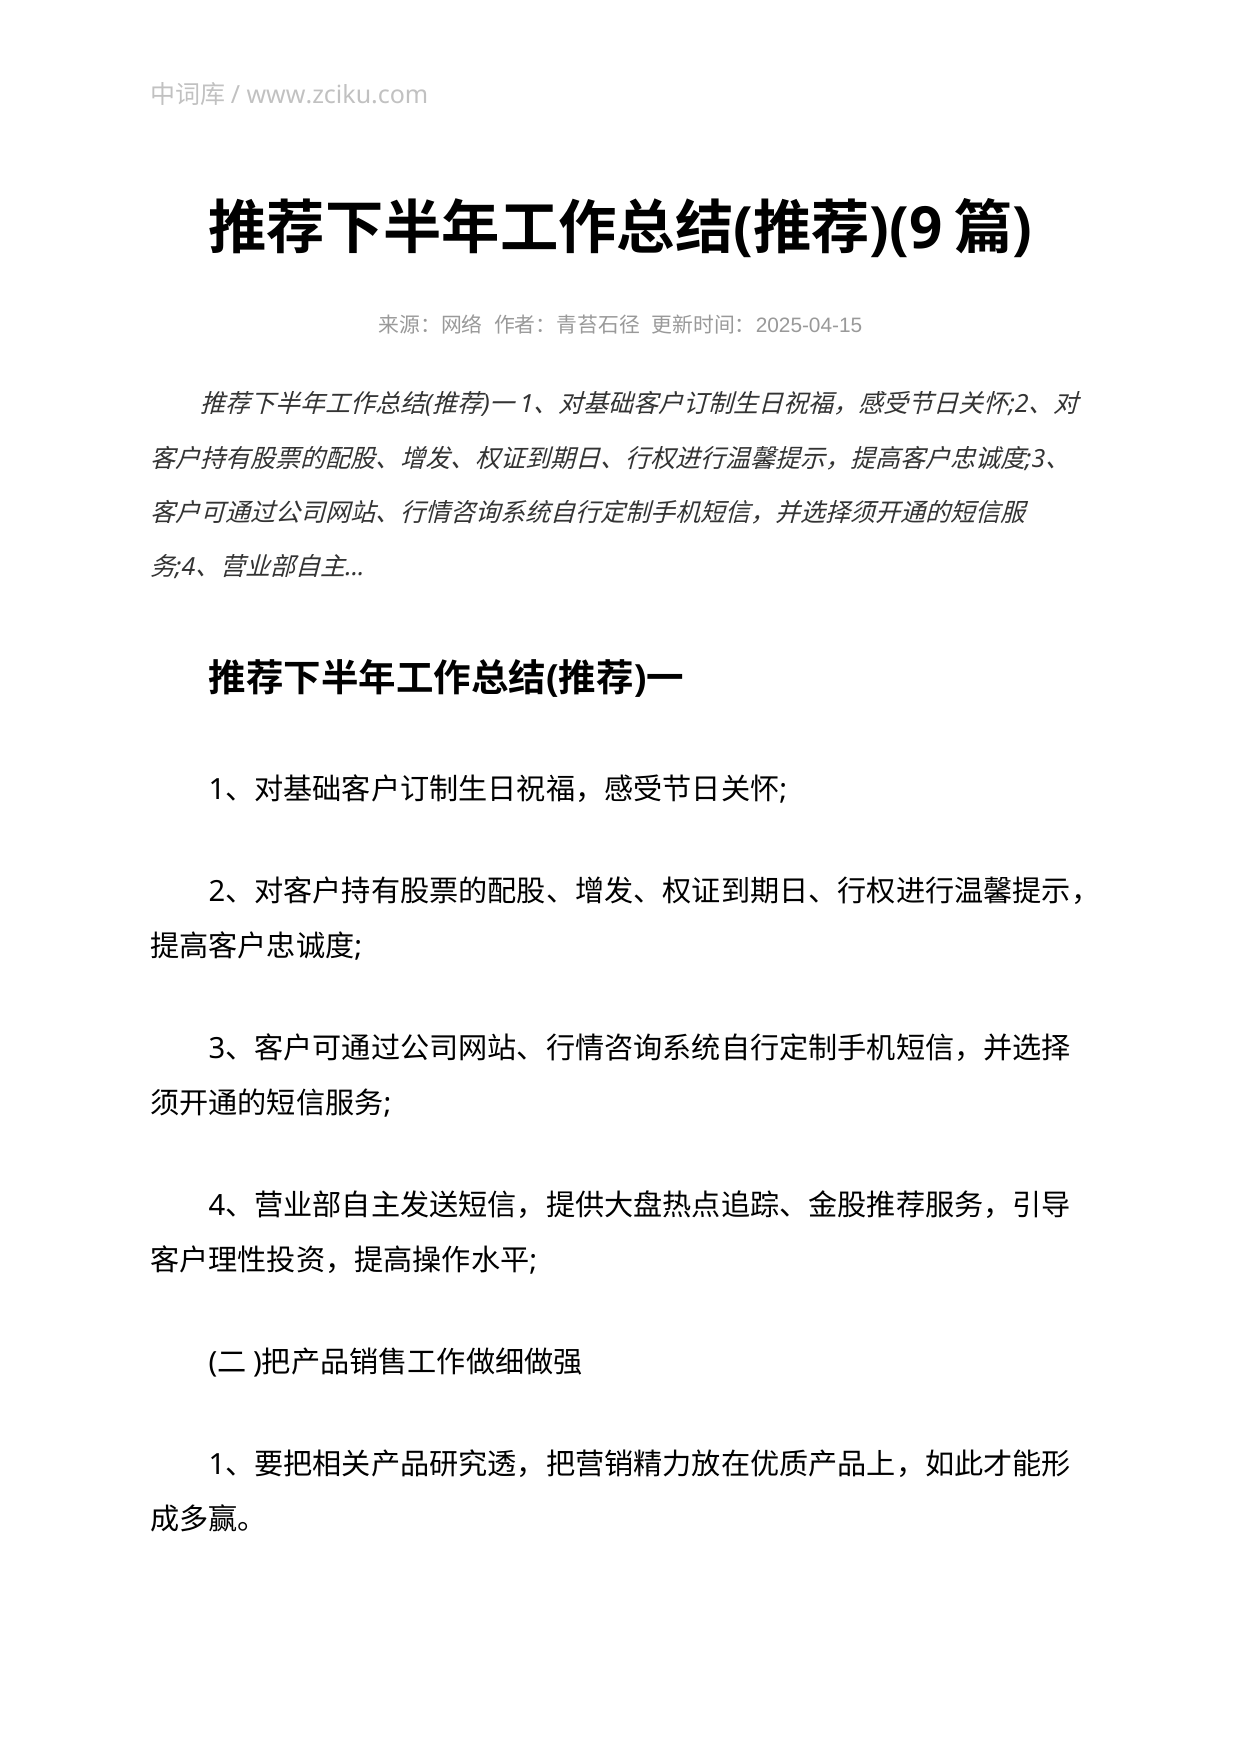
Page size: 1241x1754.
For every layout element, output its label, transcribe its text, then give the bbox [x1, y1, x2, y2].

text 推荐下半年工作总结(推荐)一 [150, 648, 1090, 703]
text 推荐下半年工作总结(推荐)一1、对基础客户订制生日祝福，感受节日关怀;2、对客户持有股票的配股、增发、权证到期日、行权进行温馨提示，提高客户忠诚度;3、客户可通过公司网站、行情咨询系统自行定制手机短信，并选择须开通的短信服务;4、营业部自主... [150, 384, 1090, 583]
subtitle 推荐下半年工作总结(推荐)(9篇) [150, 181, 1090, 266]
text 2、对客户持有股票的配股、增发、权证到期日、行权进行温馨提示，提高客户忠诚度; [150, 868, 1090, 965]
text (二 )把产品销售工作做细做强 [150, 1339, 1090, 1381]
text 4、营业部自主发送短信，提供大盘热点追踪、金股推荐服务，引导客户理性投资，提高操作水平; [150, 1182, 1090, 1279]
text 3、客户可通过公司网站、行情咨询系统自行定制手机短信，并选择须开通的短信服务; [150, 1025, 1090, 1122]
text 1、要把相关产品研究透，把营销精力放在优质产品上，如此才能形成多赢。 [150, 1441, 1090, 1538]
text 来源：网络 作者：青苔石径 更新时间：2025-04-15 [150, 313, 1090, 337]
text 1、对基础客户订制生日祝福，感受节日关怀; [150, 766, 1090, 808]
